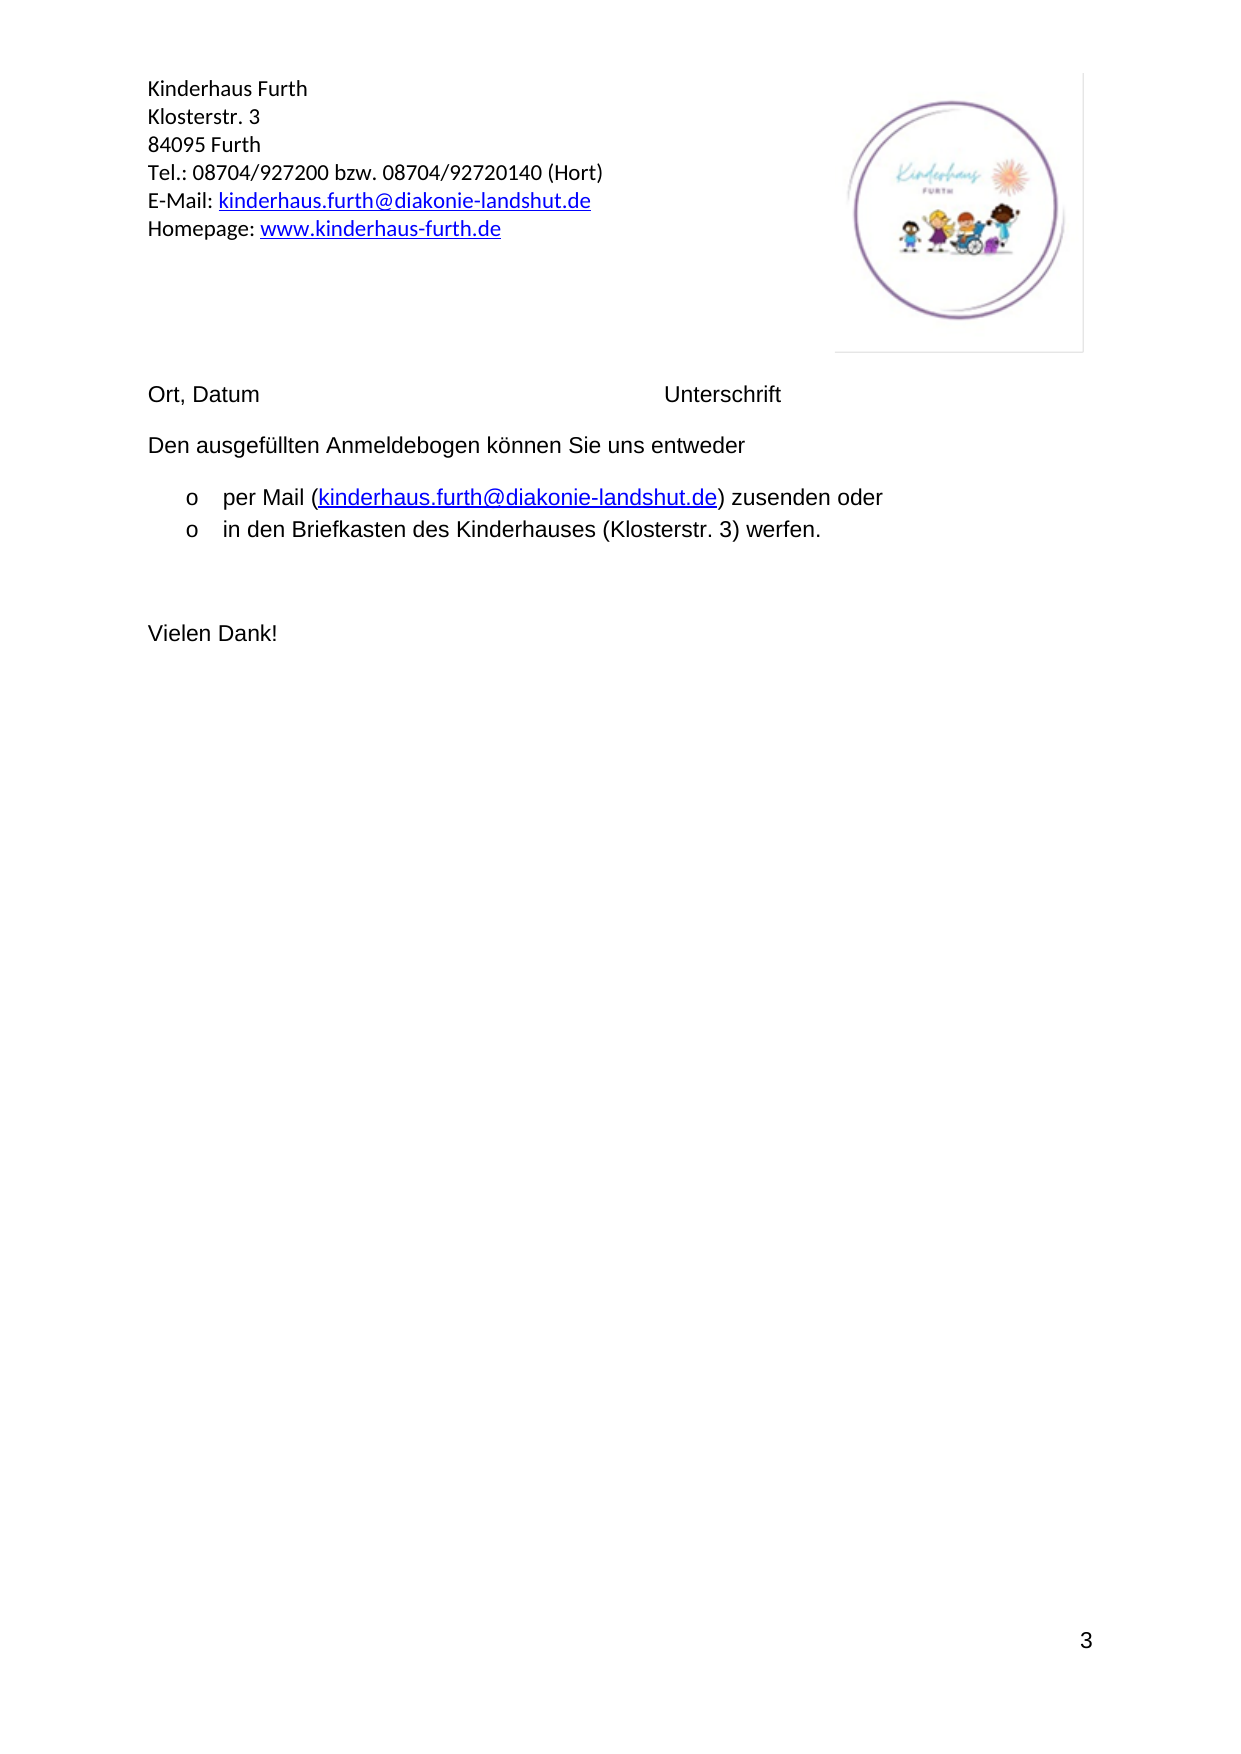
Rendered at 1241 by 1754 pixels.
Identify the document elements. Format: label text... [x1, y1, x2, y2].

text Den ausgefüllten Anmeldebogen können Sie uns entweder [148, 432, 1093, 459]
list per Mail (kinderhaus.furth@diakonie-landshut.de) zusenden oder [185, 483, 1093, 512]
text Vielen Dank! [148, 620, 1093, 647]
picture [834, 73, 1085, 354]
list in den Briefkasten des Kinderhauses (Klosterstr. 3) werfen. [185, 516, 1093, 544]
text Ort, Datum Unterschrift [148, 381, 1093, 408]
